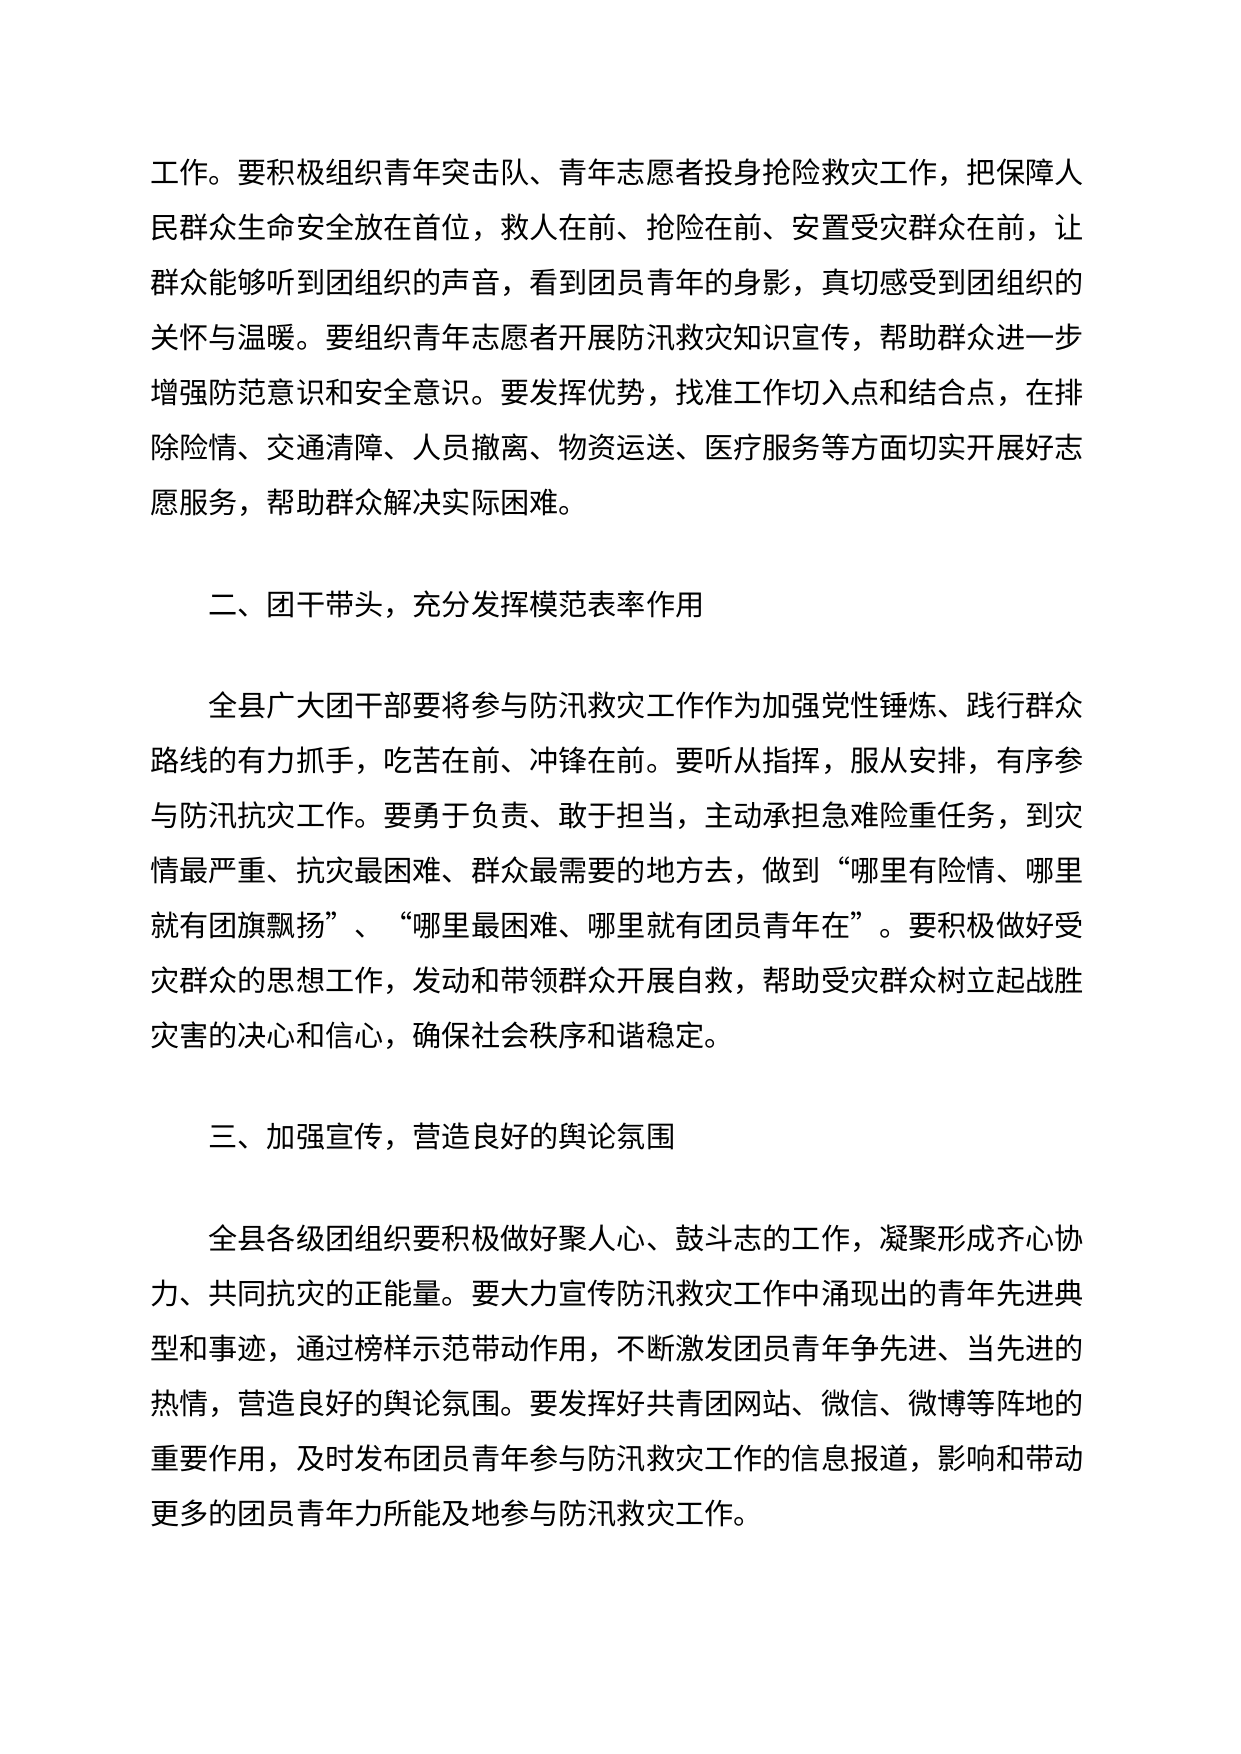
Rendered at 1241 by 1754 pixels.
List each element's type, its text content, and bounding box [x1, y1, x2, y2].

text 全县各级团组织要积极做好聚人心、鼓斗志的工作，凝聚形成齐心协力、共同抗灾的正能量。要大力宣传防汛救灾工作中涌现出的青年先进典型和事迹，通过榜样示范带动作用，不断激发团员青年争先进、当先进的热情，营造良好的舆论氛围。要发挥好共青团网站、微信、微博等阵地的重要作用，及时发布团员青年参与防汛救灾工作的信息报道，影响和带动更多的团员青年力所能及地参与防汛救灾工作。 [150, 1216, 1090, 1533]
text 二、团干带头，充分发挥模范表率作用 [150, 581, 1090, 623]
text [150, 150, 1090, 522]
text 三、加强宣传，营造良好的舆论氛围 [150, 1114, 1090, 1156]
text 全县广大团干部要将参与防汛救灾工作作为加强党性锤炼、践行群众路线的有力抓手，吃苦在前、冲锋在前。要听从指挥，服从安排，有序参与防汛抗灾工作。要勇于负责、敢于担当，主动承担急难险重任务，到灾情最严重、抗灾最困难、群众最需要的地方去，做到“哪里有险情、哪里就有团旗飘扬”、“哪里最困难、哪里就有团员青年在”。要积极做好受灾群众的思想工作，发动和带领群众开展自救，帮助受灾群众树立起战胜灾害的决心和信心，确保社会秩序和谐稳定。 [150, 683, 1090, 1054]
